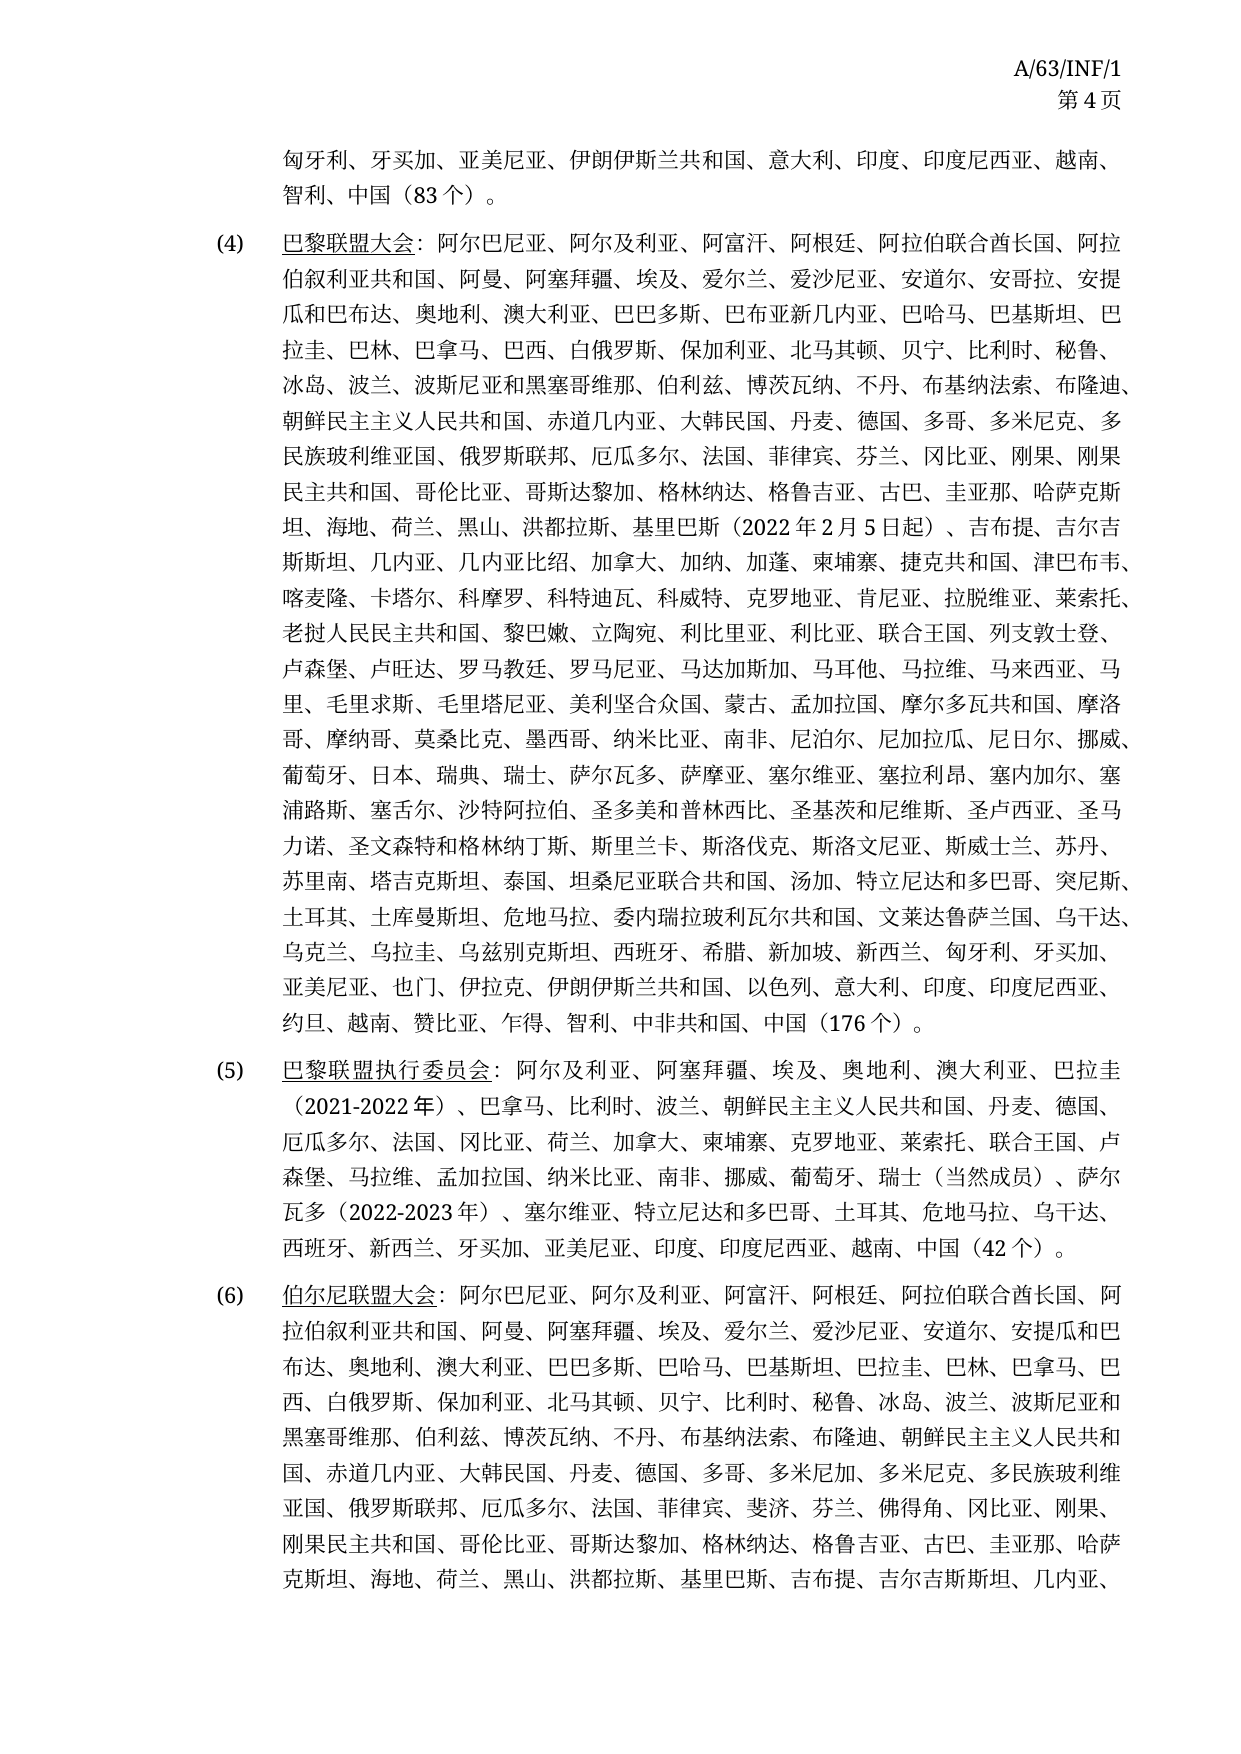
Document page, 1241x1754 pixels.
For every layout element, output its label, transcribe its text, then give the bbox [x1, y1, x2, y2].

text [216, 1275, 1122, 1594]
text (5) 巴黎联盟执行委员会：阿尔及利亚、阿塞拜疆、埃及、奥地利、澳大利亚、巴拉圭（2021-2022年）、巴拿马、比利时、波兰、朝鲜民主主义人民共和国、丹麦、德国、厄瓜多尔、法国、冈比亚、荷兰、加拿大、柬埔寨、克罗地亚、莱索托、联合王国、卢森堡、马拉维、孟加拉国、纳米比亚、南非、挪威、葡萄牙、瑞士（当然成员）、萨尔瓦多（2022-2023年）、塞尔维亚、特立尼达和多巴哥、土耳其、危地马拉、乌干达、西班牙、新西兰、牙买加、亚美尼亚、印度、印度尼西亚、越南、中国（42个）。 [216, 1050, 1122, 1262]
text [216, 139, 1122, 210]
text (4) 巴黎联盟大会：阿尔巴尼亚、阿尔及利亚、阿富汗、阿根廷、阿拉伯联合酋长国、阿拉伯叙利亚共和国、阿曼、阿塞拜疆、埃及、爱尔兰、爱沙尼亚、安道尔、安哥拉、安提瓜和巴布达、奥地利、澳大利亚、巴巴多斯、巴布亚新几内亚、巴哈马、巴基斯坦、巴拉圭、巴林、巴拿马、巴西、白俄罗斯、保加利亚、北马其顿、贝宁、比利时、秘鲁、冰岛、波兰、波斯尼亚和黑塞哥维那、伯利兹、博茨瓦纳、不丹、布基纳法索、布隆迪、朝鲜民主主义人民共和国、赤道几内亚、大韩民国、丹麦、德国、多哥、多米尼克、多民族玻利维亚国、俄罗斯联邦、厄瓜多尔、法国、菲律宾、芬兰、冈比亚、刚果、刚果民主共和国、哥伦比亚、哥斯达黎加、格林纳达、格鲁吉亚、古巴、圭亚那、哈萨克斯坦、海地、荷兰、黑山、洪都拉斯、基里巴斯（2022年2月5日起）、吉布提、吉尔吉斯斯坦、几内亚、几内亚比绍、加拿大、加纳、加蓬、柬埔寨、捷克共和国、津巴布韦、喀麦隆、卡塔尔、科摩罗、科特迪瓦、科威特、克罗地亚、肯尼亚、拉脱维亚、莱索托、老挝人民民主共和国、黎巴嫩、立陶宛、利比里亚、利比亚、联合王国、列支敦士登、卢森堡、卢旺达、罗马教廷、罗马尼亚、马达加斯加、马耳他、马拉维、马来西亚、马里、毛里求斯、毛里塔尼亚、美利坚合众国、蒙古、孟加拉国、摩尔多瓦共和国、摩洛哥、摩纳哥、莫桑比克、墨西哥、纳米比亚、南非、尼泊尔、尼加拉瓜、尼日尔、挪威、葡萄牙、日本、瑞典、瑞士、萨尔瓦多、萨摩亚、塞尔维亚、塞拉利昂、塞内加尔、塞浦路斯、塞舌尔、沙特阿拉伯、圣多美和普林西比、圣基茨和尼维斯、圣卢西亚、圣马力诺、圣文森特和格林纳丁斯、斯里兰卡、斯洛伐克、斯洛文尼亚、斯威士兰、苏丹、苏里南、塔吉克斯坦、泰国、坦桑尼亚联合共和国、汤加、特立尼达和多巴哥、突尼斯、土耳其、土库曼斯坦、危地马拉、委内瑞拉玻利瓦尔共和国、文莱达鲁萨兰国、乌干达、乌克兰、乌拉圭、乌兹别克斯坦、西班牙、希腊、新加坡、新西兰、匈牙利、牙买加、亚美尼亚、也门、伊拉克、伊朗伊斯兰共和国、以色列、意大利、印度、印度尼西亚、约旦、越南、赞比亚、乍得、智利、中非共和国、中国（176个）。 [216, 223, 1122, 1037]
